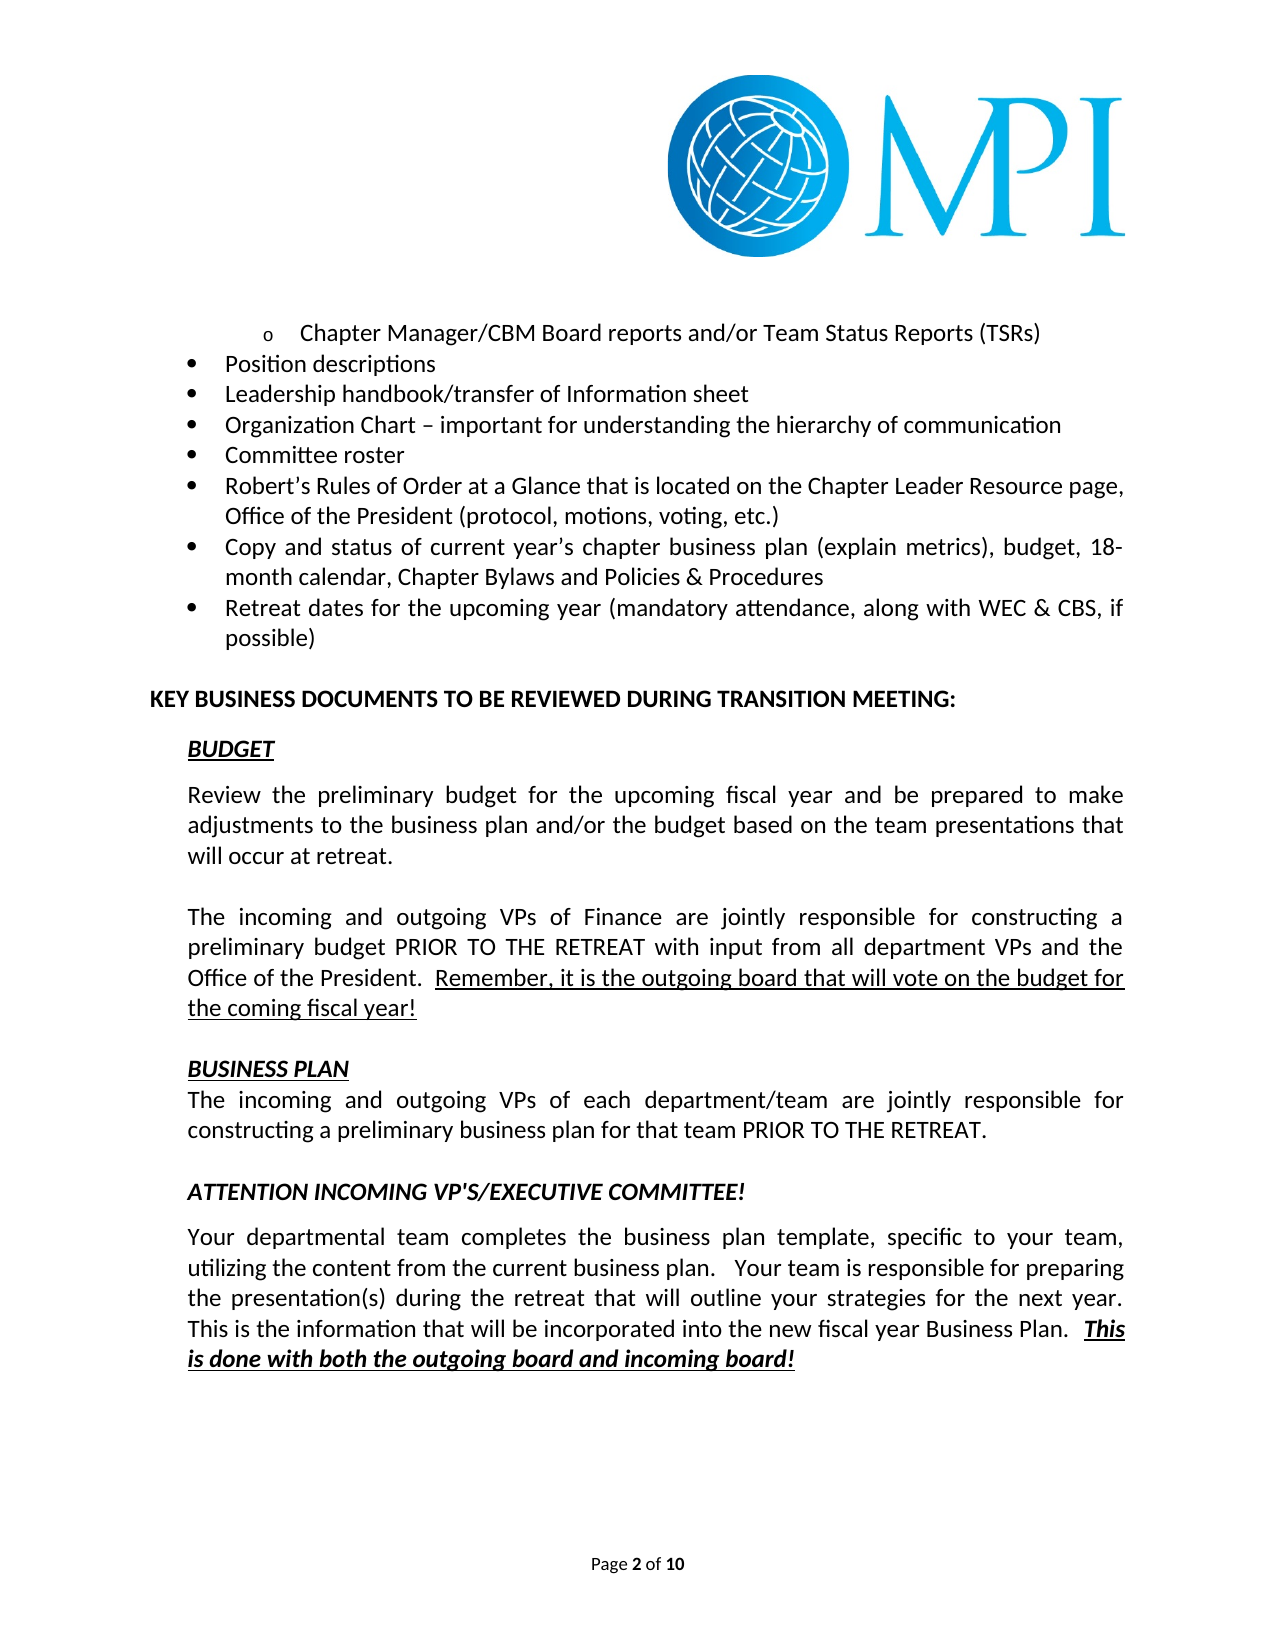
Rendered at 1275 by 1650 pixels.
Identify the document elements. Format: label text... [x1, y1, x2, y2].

text BUSINESS PLAN [187, 1054, 1125, 1084]
text Your departmental team completes the business plan template, specific to your team, utilizing the content from the current business plan. Your team is responsible for preparing the presentation(s) during the retreat that will outline your strategies for the next year. This is the information that will be incorporated into the new fiscal year Business Plan. This is done with both the outgoing board and incoming board! [187, 1221, 1125, 1374]
list Organization Chart – important for understanding the hierarchy of communication [187, 409, 1125, 439]
list Committee roster [187, 439, 1125, 470]
text ATTENTION INCOMING VP'S/EXECUTIVE COMMITTEE! [187, 1176, 1125, 1206]
text Review the preliminary budget for the upcoming fiscal year and be prepared to make adjustments to the business plan and/or the budget based on the team presentations that will occur at retreat. [187, 779, 1125, 871]
picture [772, 75, 1125, 257]
text The incoming and outgoing VPs of Finance are jointly responsible for constructing a preliminary budget PRIOR TO THE RETREAT with input from all department VPs and the Office of the President. Remember, it is the outgoing board that will vote on the budget for the coming fiscal year! [187, 901, 1125, 1023]
list Position descriptions [187, 348, 1125, 378]
text The incoming and outgoing VPs of each department/team are jointly responsible for constructing a preliminary business plan for that team PRIOR TO THE RETREAT. [187, 1084, 1125, 1145]
text BUDGET [187, 733, 1125, 764]
list Chapter Manager/CBM Board reports and/or Team Status Reports (TSRs) [262, 317, 1125, 348]
text KEY BUSINESS DOCUMENTS TO BE REVIEWED DURING TRANSITION MEETING: [150, 684, 1125, 714]
list Robert’s Rules of Order at a Glance that is located on the Chapter Leader Resource page, Office of the President (protocol, motions, voting, etc.) [187, 470, 1125, 531]
picture [667, 75, 828, 257]
list Retreat dates for the upcoming year (mandatory attendance, along with WEC & CBS, if possible) [187, 592, 1125, 653]
list Copy and status of current year’s chapter business plan (explain metrics), budget, 18-month calendar, Chapter Bylaws and Policies & Procedures [187, 531, 1125, 592]
list Leadership handbook/transfer of Information sheet [187, 378, 1125, 409]
